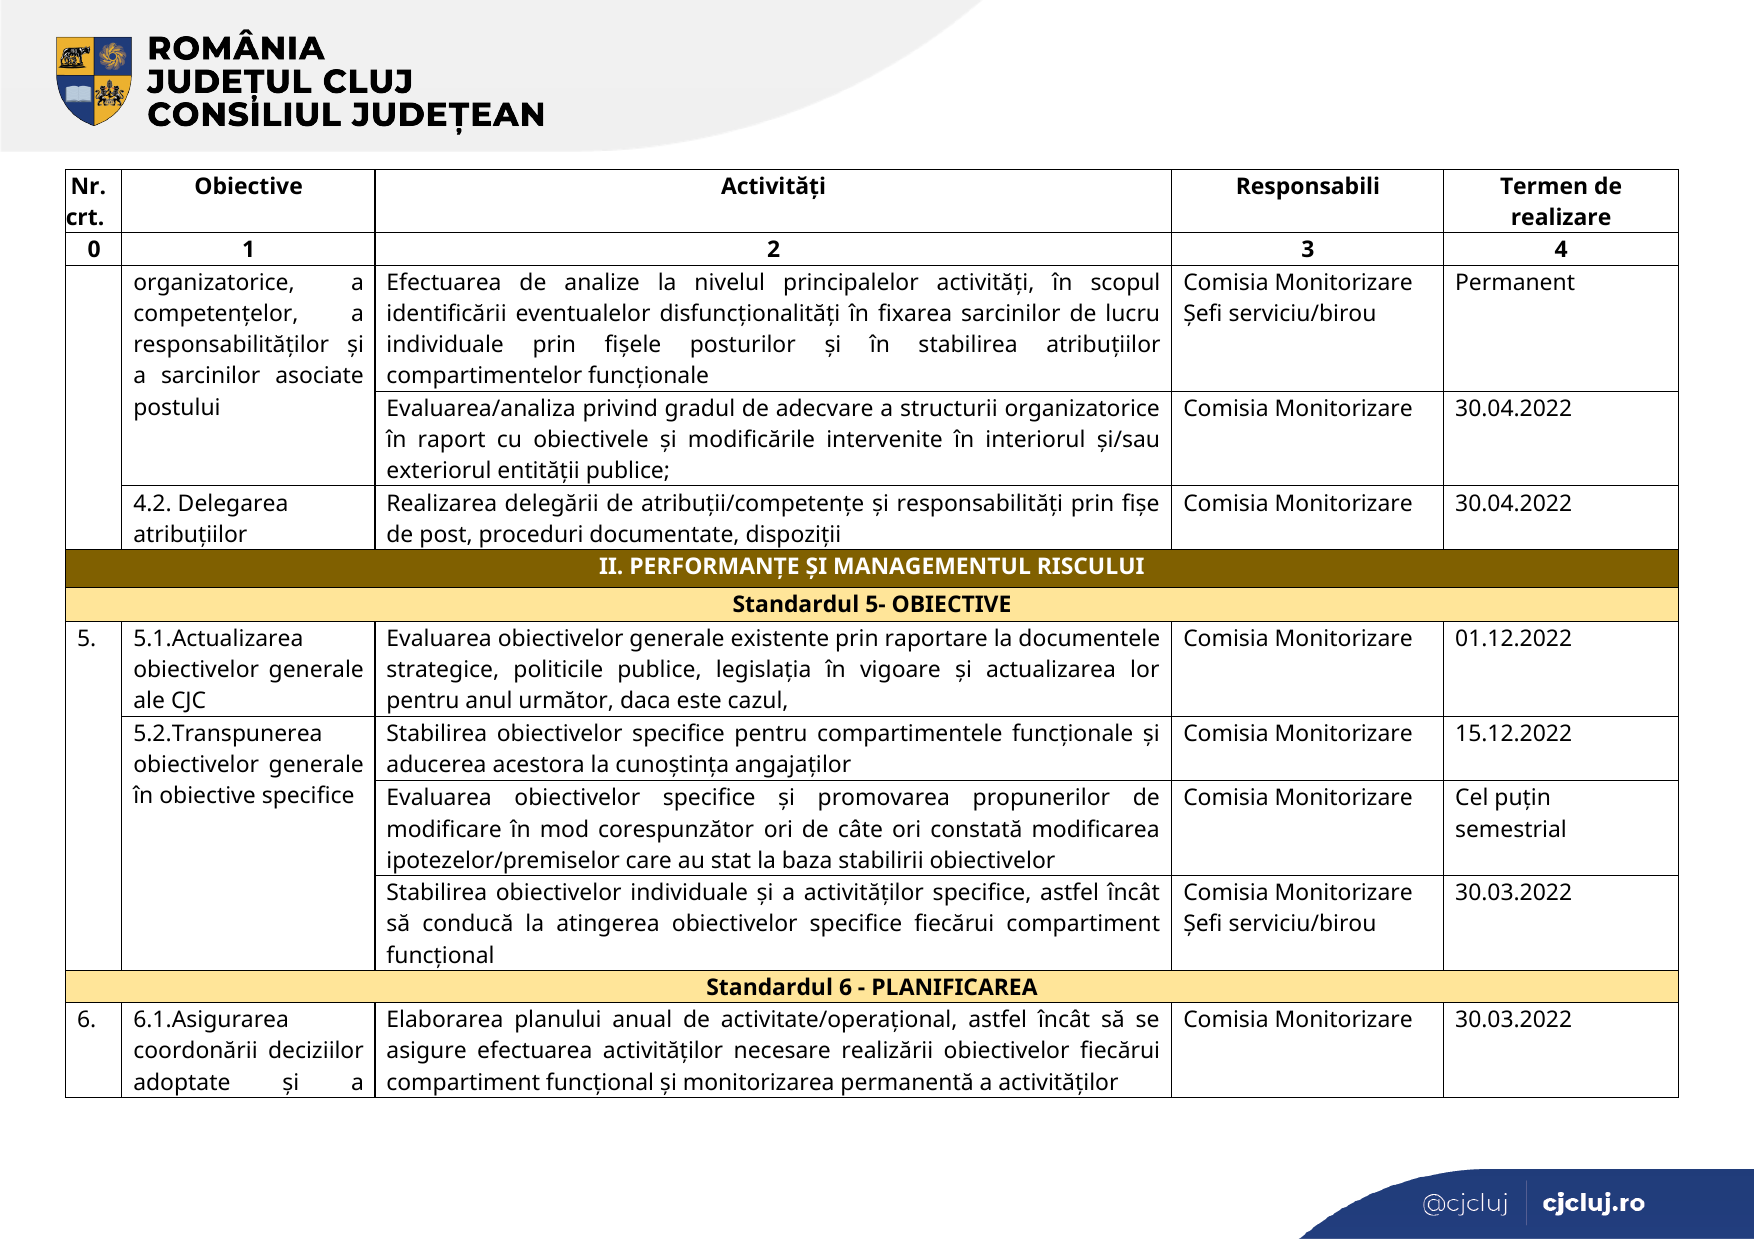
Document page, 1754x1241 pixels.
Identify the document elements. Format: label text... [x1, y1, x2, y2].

table_cell 30.04.2022 [1444, 486, 1678, 549]
table_cell Stabilirea obiectivelor individuale și a activităților specifice, astfel încât să conducă la atingerea obiectivelor specifice fiecărui compartiment funcțional [376, 876, 1171, 970]
table_cell 6.1.Asigurarea coordonării deciziilor adoptate şi a acţiunilor întreprinse, pentru atingerea obiectivelor stabilite [122, 1003, 374, 1097]
table_cell II. PERFORMANȚE ȘI MANAGEMENTUL RISCULUI [66, 550, 1678, 587]
table_header Activități [376, 170, 1171, 232]
table_cell 5. [66, 622, 121, 970]
table_cell 6. [66, 1003, 121, 1097]
table_cell Evaluarea obiectivelor generale existente prin raportare la documentele strategice, politicile publice, legislația în vigoare și actualizarea lor pentru anul următor, daca este cazul, [376, 622, 1171, 716]
table_header Termen de realizare [1444, 170, 1678, 232]
table_cell 4 [1444, 233, 1678, 264]
table_cell Comisia Monitorizare [1172, 1003, 1443, 1097]
table_cell Comisia Monitorizare [1172, 622, 1443, 716]
table_cell Comisia Monitorizare [1172, 717, 1443, 780]
table_cell Elaborarea planului anual de activitate/operațional, astfel încât să se asigure efectuarea activităților necesare realizării obiectivelor fiecărui compartiment funcțional și monitorizarea permanentă a activităților [376, 1003, 1171, 1097]
table_cell 4.1. Stabilirea structurii organizatorice, a competenţelor, a responsabilităţilor şi a sarcinilor asociate postului [122, 266, 374, 485]
table_cell Realizarea delegării de atribuții/competențe și responsabilități prin fișe de post, proceduri documentate, dispoziții [376, 486, 1171, 549]
table_cell Comisia Monitorizare [1172, 486, 1443, 549]
table_cell 0 [66, 233, 121, 264]
table_cell Comisia Monitorizare [1172, 392, 1443, 485]
table_cell Standardul 6 - PLANIFICAREA [66, 971, 1678, 1002]
table_cell 4.2. Delegarea atribuțiilor [122, 486, 374, 549]
table_cell Permanent [1444, 266, 1678, 391]
table_cell Comisia Monitorizare Șefi serviciu/birou [1172, 876, 1443, 970]
picture [1298, 1169, 1754, 1239]
table_cell 15.12.2022 [1444, 717, 1678, 780]
table_cell Evaluarea obiectivelor specifice și promovarea propunerilor de modificare în mod corespunzător ori de câte ori constată modificarea ipotezelor/premiselor care au stat la baza stabilirii obiectivelor [376, 781, 1171, 875]
picture [56, 29, 544, 135]
table_cell 1 [122, 233, 374, 264]
table_cell Standardul 5- OBIECTIVE [66, 588, 1678, 621]
table_cell 30.03.2022 [1444, 1003, 1678, 1097]
table_cell 01.12.2022 [1444, 622, 1678, 716]
table_cell Cel puțin semestrial [1444, 781, 1678, 875]
table_cell 5.2.Transpunerea obiectivelor generale în obiective specifice [122, 717, 374, 970]
table_header Obiective [122, 170, 374, 232]
table_cell Stabilirea obiectivelor specifice pentru compartimentele funcționale și aducerea acestora la cunoștința angajaților [376, 717, 1171, 780]
table_cell 4. [66, 266, 121, 549]
table_cell 3 [1172, 233, 1443, 264]
table_cell 30.03.2022 [1444, 876, 1678, 970]
table_cell 30.04.2022 [1444, 392, 1678, 485]
table_cell 5.1.Actualizarea obiectivelor generale ale CJC [122, 622, 374, 716]
table_cell Comisia Monitorizare [1172, 781, 1443, 875]
table_header Nr. crt. [66, 170, 121, 232]
table_cell 2 [376, 233, 1171, 264]
table_header Responsabili [1172, 170, 1443, 232]
table_cell Evaluarea/analiza privind gradul de adecvare a structurii organizatorice în raport cu obiectivele și modificările intervenite în interiorul și/sau exteriorul entității publice; [376, 392, 1171, 485]
table_cell Comisia Monitorizare Șefi serviciu/birou [1172, 266, 1443, 391]
table_cell Efectuarea de analize la nivelul principalelor activităţi, în scopul identificării eventualelor disfuncţionalităţi în fixarea sarcinilor de lucru individuale prin fişele posturilor şi în stabilirea atribuţiilor compartimentelor funcționale [376, 266, 1171, 391]
